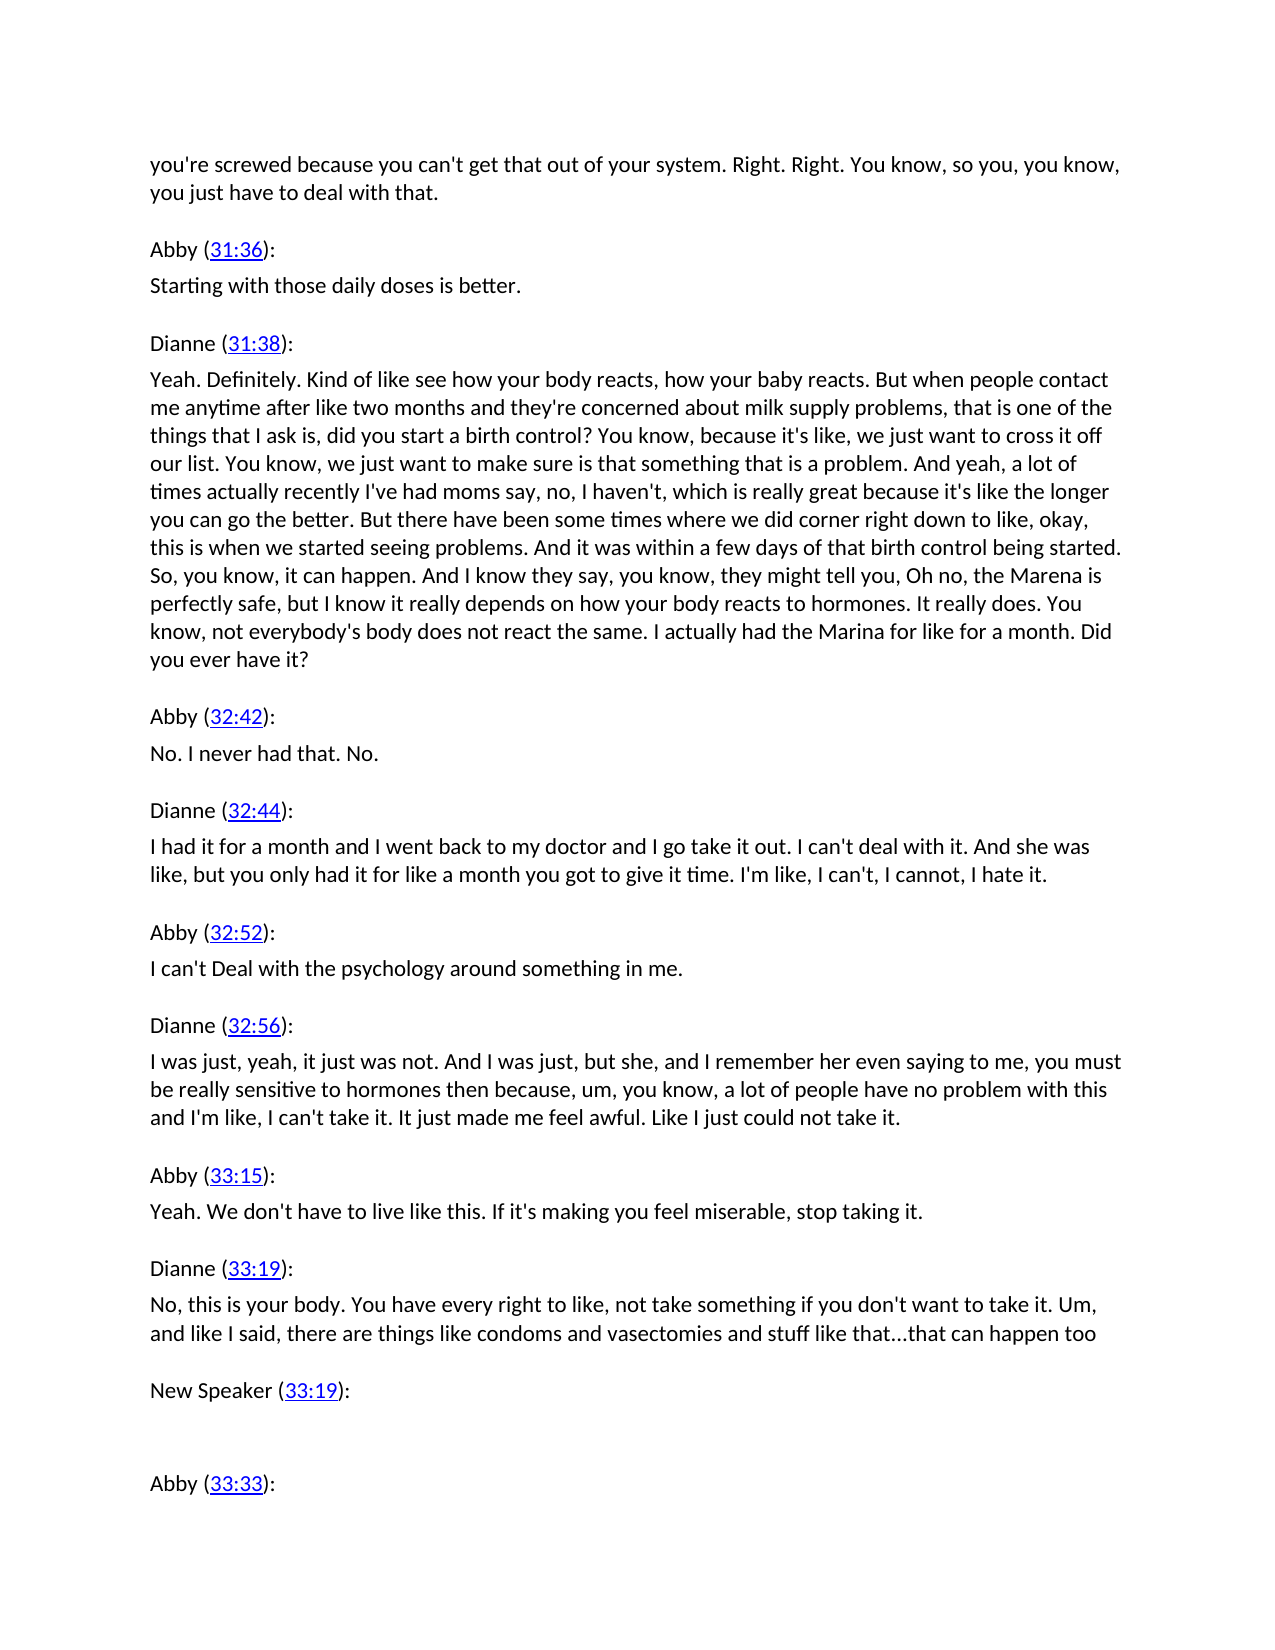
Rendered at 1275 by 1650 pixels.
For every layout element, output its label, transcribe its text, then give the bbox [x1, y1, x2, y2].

text I had it for a month and I went back to my doctor and I go take it out. I can't deal with it. And she was like, but you only had it for like a month you got to give it time. I'm like, I can't, I cannot, I hate it. [150, 832, 1125, 888]
text Yeah. Definitely. Kind of like see how your body reacts, how your baby reacts. But when people contact me anytime after like two months and they're concerned about milk supply problems, that is one of the things that I ask is, did you start a birth control? You know, because it's like, we just want to cross it off our list. You know, we just want to make sure is that something that is a problem. And yeah, a lot of times actually recently I've had moms say, no, I haven't, which is really great because it's like the longer you can go the better. But there have been some times where we did corner right down to like, okay, this is when we started seeing problems. And it was within a few days of that birth control being started. So, you know, it can happen. And I know they say, you know, they might tell you, Oh no, the Marena is perfectly safe, but I know it really depends on how your body reacts to hormones. It really does. You know, not everybody's body does not react the same. I actually had the Marina for like for a month. Did you ever have it? [150, 365, 1125, 673]
text Abby (33:33): [150, 1469, 1125, 1497]
text No. I never had that. No. [150, 739, 1125, 767]
text I can't Deal with the psychology around something in me. [150, 954, 1125, 982]
text Dianne (31:38): [150, 329, 1125, 357]
text No, this is your body. You have every right to like, not take something if you don't want to take it. Um, and like I said, there are things like condoms and vasectomies and stuff like that...that can happen too [150, 1291, 1125, 1347]
text Yeah. We don't have to live like this. If it's making you feel miserable, stop taking it. [150, 1197, 1125, 1225]
text New Speaker (33:19): [150, 1376, 1125, 1404]
text Abby (32:52): [150, 918, 1125, 946]
text Starting with those daily doses is better. [150, 272, 1125, 299]
text Abby (31:36): [150, 235, 1125, 263]
text Dianne (32:56): [150, 1011, 1125, 1039]
text Dianne (33:19): [150, 1254, 1125, 1282]
text Abby (32:42): [150, 702, 1125, 731]
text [150, 150, 1125, 206]
text Abby (33:15): [150, 1161, 1125, 1189]
text Dianne (32:44): [150, 796, 1125, 824]
text I was just, yeah, it just was not. And I was just, but she, and I remember her even saying to me, you must be really sensitive to hormones then because, um, you know, a lot of people have no problem with this and I'm like, I can't take it. It just made me feel awful. Like I just could not take it. [150, 1047, 1125, 1132]
